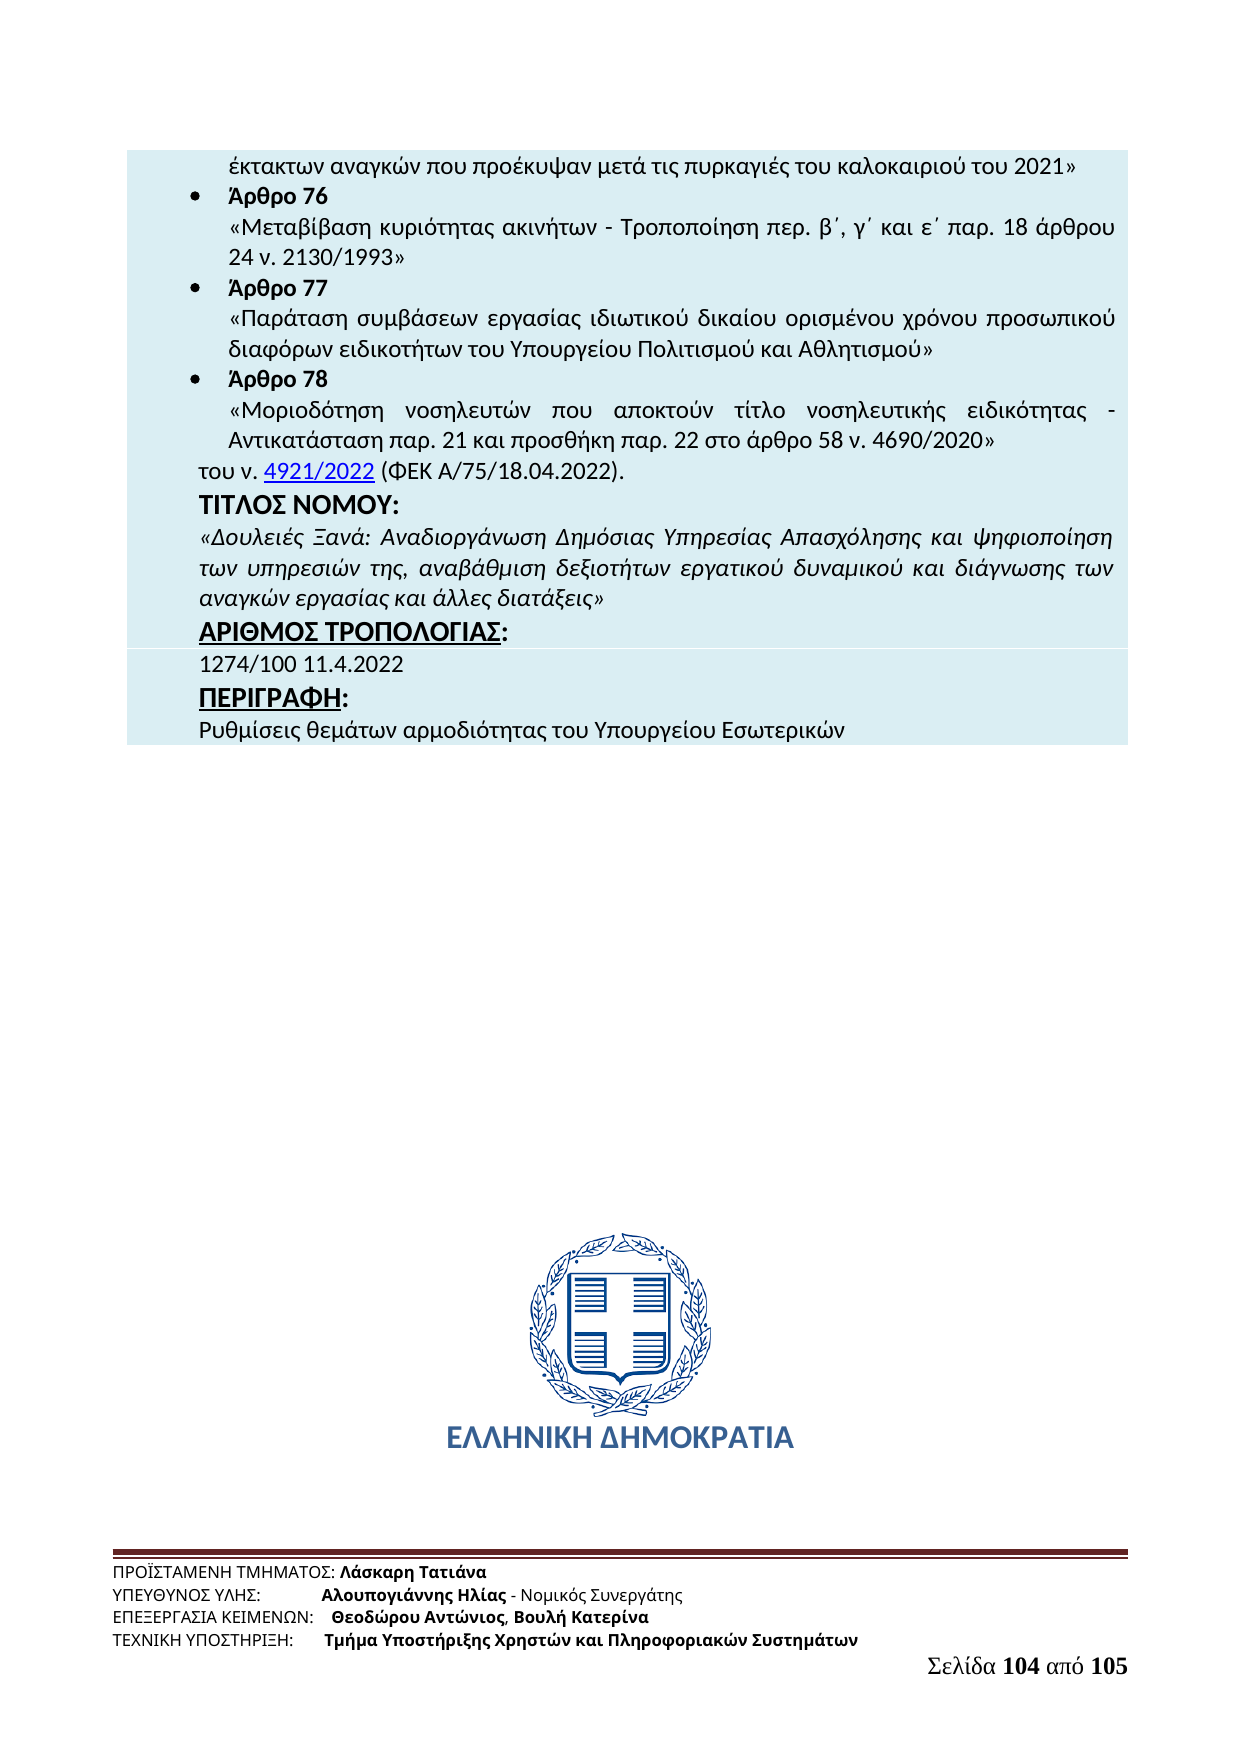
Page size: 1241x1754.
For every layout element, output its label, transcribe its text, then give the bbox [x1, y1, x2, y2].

picture [529, 1233, 711, 1417]
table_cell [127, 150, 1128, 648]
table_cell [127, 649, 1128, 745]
text ΕΛΛΗΝΙΚΗ ΔΗΜΟΚΡΑΤΙΑ [112, 1416, 1128, 1457]
